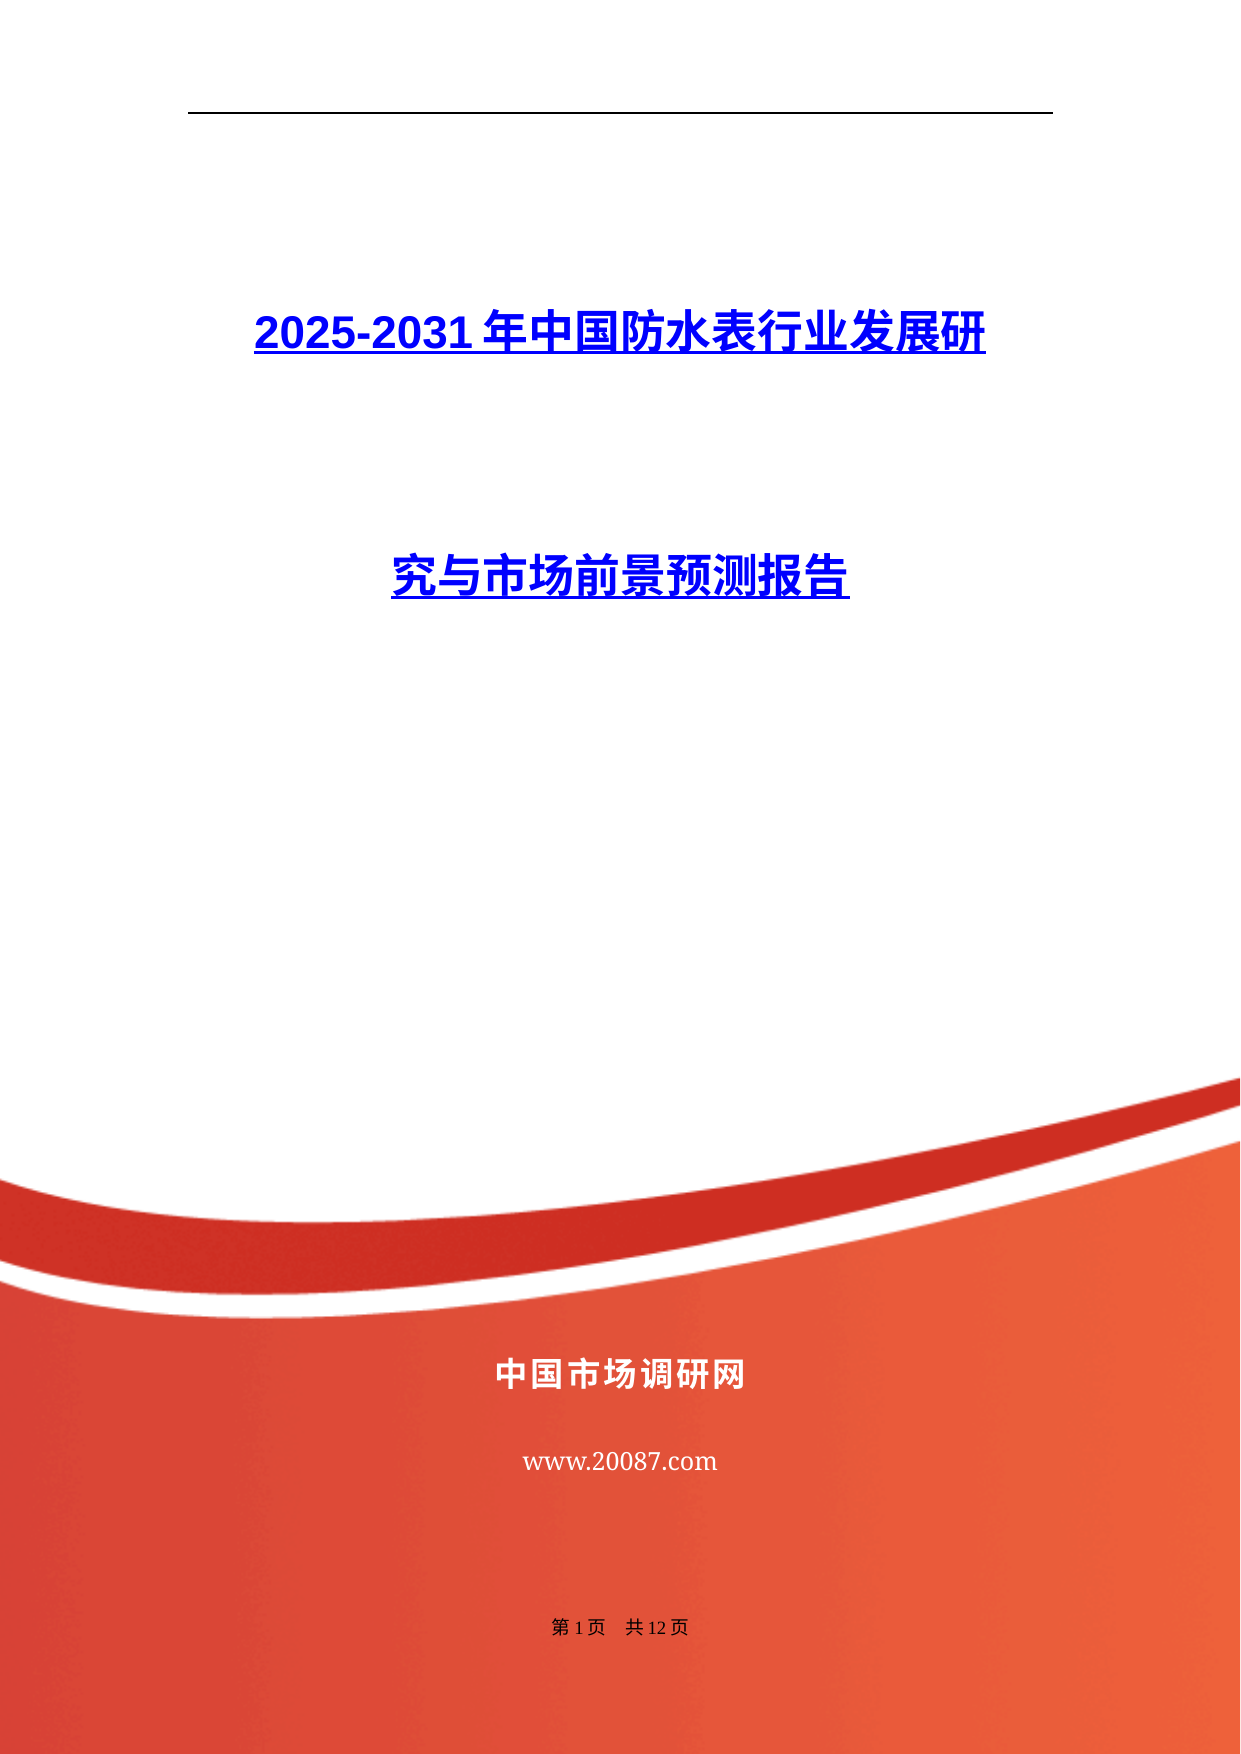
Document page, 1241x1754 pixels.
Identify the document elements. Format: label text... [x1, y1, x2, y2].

text www.20087.com [187, 1428, 1053, 1493]
picture [0, 1006, 1241, 1754]
table_header 2025-2031年中国防水表行业发展研究与市场前景预测报告 [188, 207, 1053, 773]
subtitle 中国市场调研网 [187, 1339, 1053, 1404]
